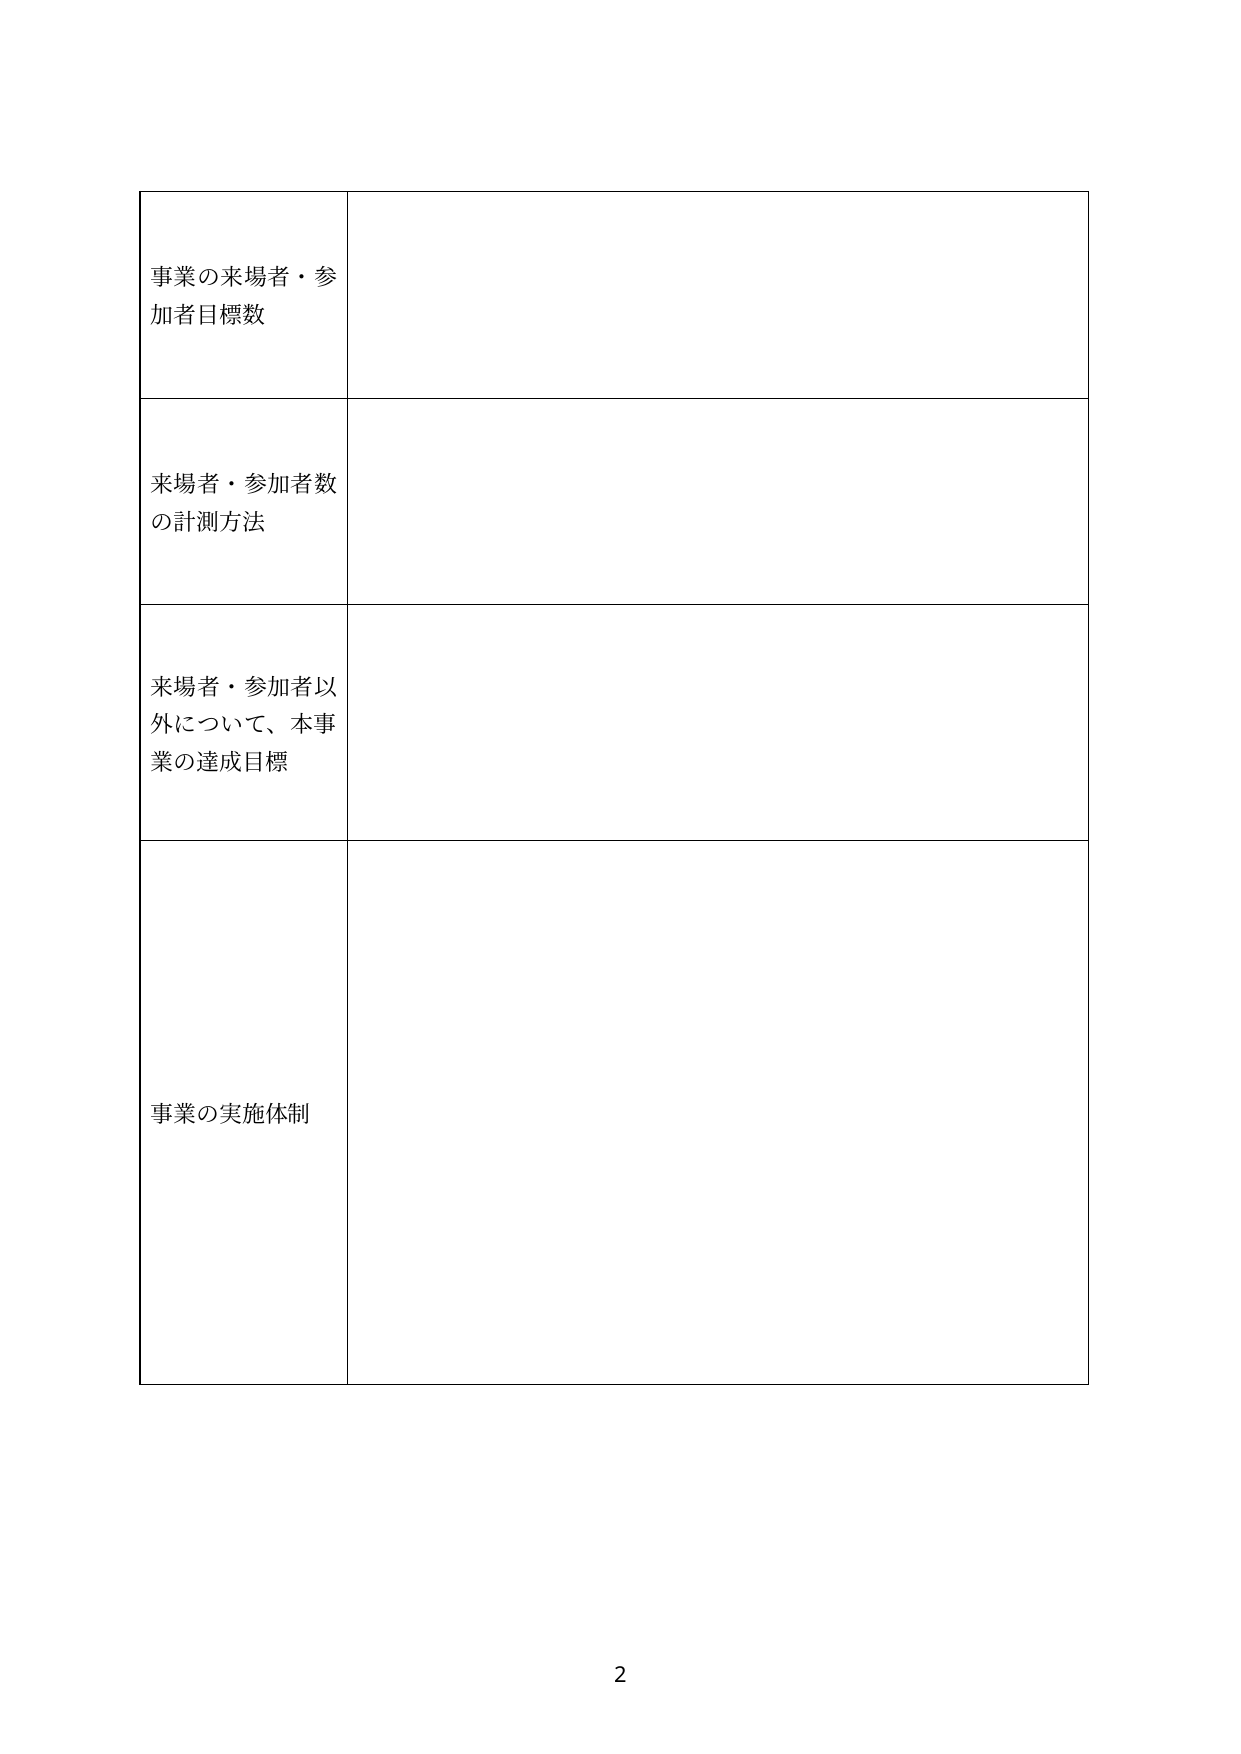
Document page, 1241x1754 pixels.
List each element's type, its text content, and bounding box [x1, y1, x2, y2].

table_header [348, 192, 1088, 397]
table_cell [348, 399, 1088, 604]
table_header 事業の来場者・参加者目標数 [141, 192, 347, 397]
table_cell 来場者・参加者数の計測方法 [141, 399, 347, 604]
table_cell 来場者・参加者以外について、本事業の達成目標 [141, 605, 347, 840]
table_cell [348, 841, 1088, 1384]
table_cell 事業の実施体制 [141, 841, 347, 1384]
table_cell [348, 605, 1088, 840]
